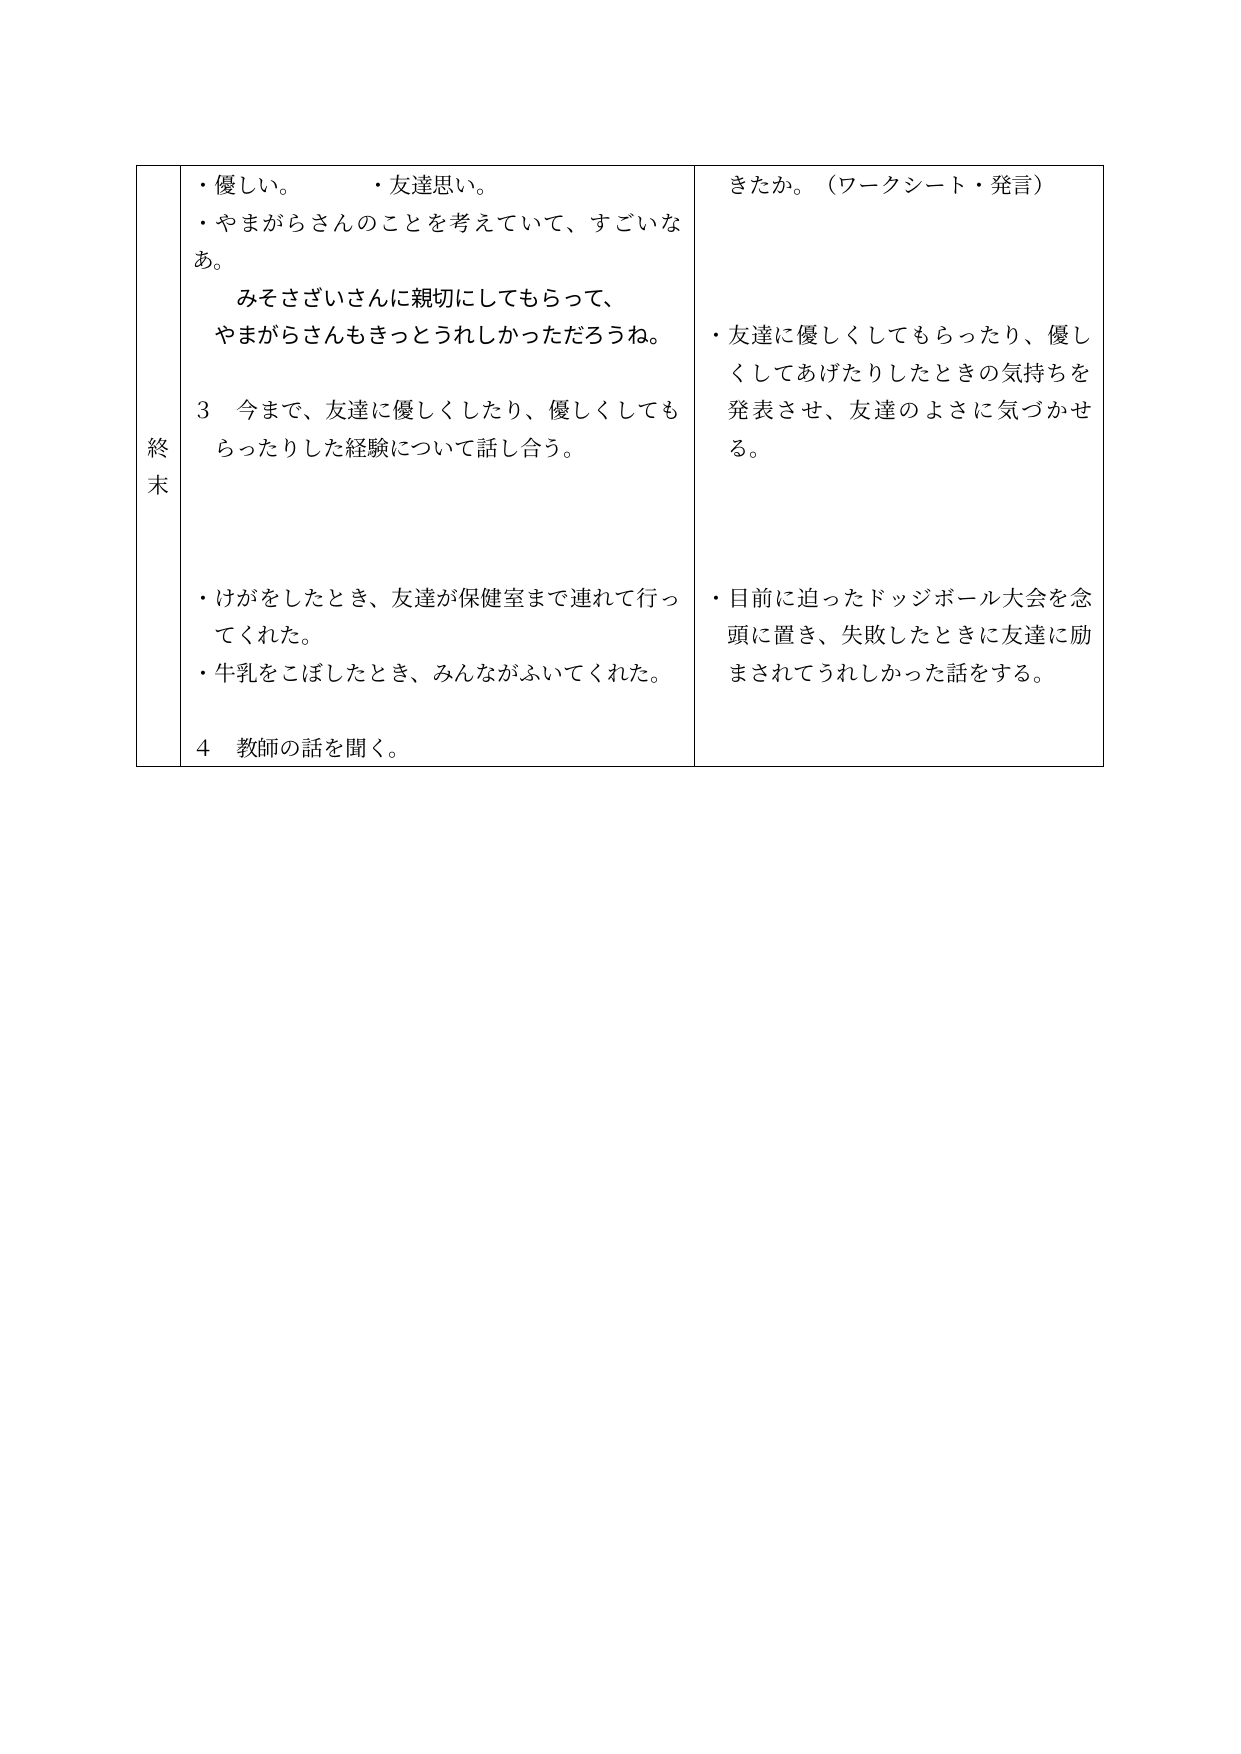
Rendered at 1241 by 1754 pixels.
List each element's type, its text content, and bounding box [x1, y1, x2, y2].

table_cell 導入 展開 終末 [137, 166, 180, 766]
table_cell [181, 166, 694, 766]
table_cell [695, 166, 1103, 766]
